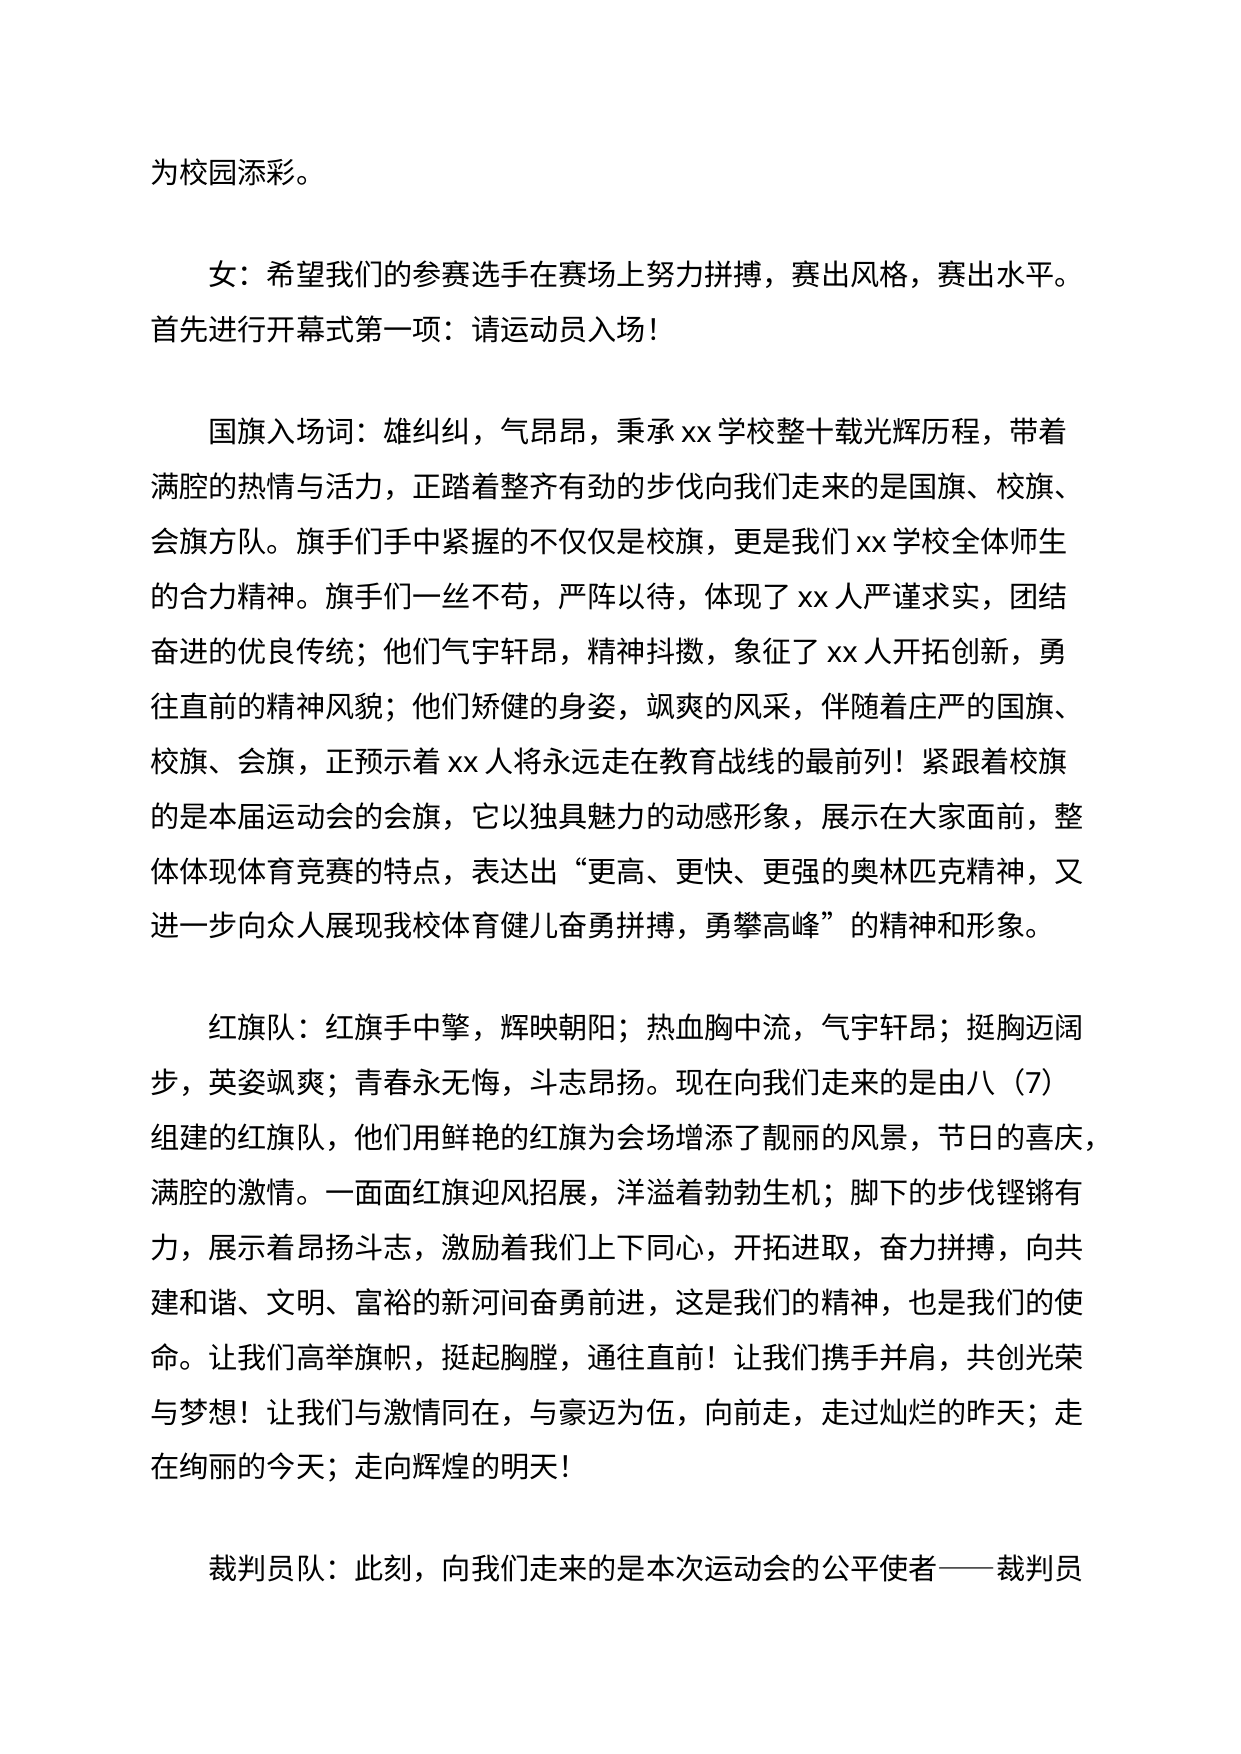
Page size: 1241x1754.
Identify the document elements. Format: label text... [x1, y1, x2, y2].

text 国旗入场词：雄纠纠，气昂昂，秉承xx学校整十载光辉历程，带着满腔的热情与活力，正踏着整齐有劲的步伐向我们走来的是国旗、校旗、会旗方队。旗手们手中紧握的不仅仅是校旗，更是我们xx学校全体师生的合力精神。旗手们一丝不苟，严阵以待，体现了xx人严谨求实，团结奋进的优良传统；他们气宇轩昂，精神抖擞，象征了xx人开拓创新，勇往直前的精神风貌；他们矫健的身姿，飒爽的风采，伴随着庄严的国旗、校旗、会旗，正预示着xx人将永远走在教育战线的最前列！紧跟着校旗的是本届运动会的会旗，它以独具魅力的动感形象，展示在大家面前，整体体现体育竞赛的特点，表达出“更高、更快、更强的奥林匹克精神，又进一步向众人展现我校体育健儿奋勇拼搏，勇攀高峰”的精神和形象。 [150, 408, 1090, 945]
text 女：希望我们的参赛选手在赛场上努力拼搏，赛出风格，赛出水平。首先进行开幕式第一项：请运动员入场！ [150, 252, 1090, 349]
text 红旗队：红旗手中擎，辉映朝阳；热血胸中流，气宇轩昂；挺胸迈阔步，英姿飒爽；青春永无悔，斗志昂扬。现在向我们走来的是由八（7）组建的红旗队，他们用鲜艳的红旗为会场增添了靓丽的风景，节日的喜庆，满腔的激情。一面面红旗迎风招展，洋溢着勃勃生机；脚下的步伐铿锵有力，展示着昂扬斗志，激励着我们上下同心，开拓进取，奋力拼搏，向共建和谐、文明、富裕的新河间奋勇前进，这是我们的精神，也是我们的使命。让我们高举旗帜，挺起胸膛，通往直前！让我们携手并肩，共创光荣与梦想！让我们与激情同在，与豪迈为伍，向前走，走过灿烂的昨天；走在绚丽的今天；走向辉煌的明天！ [150, 1005, 1090, 1486]
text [150, 1546, 1090, 1588]
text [150, 150, 1090, 192]
